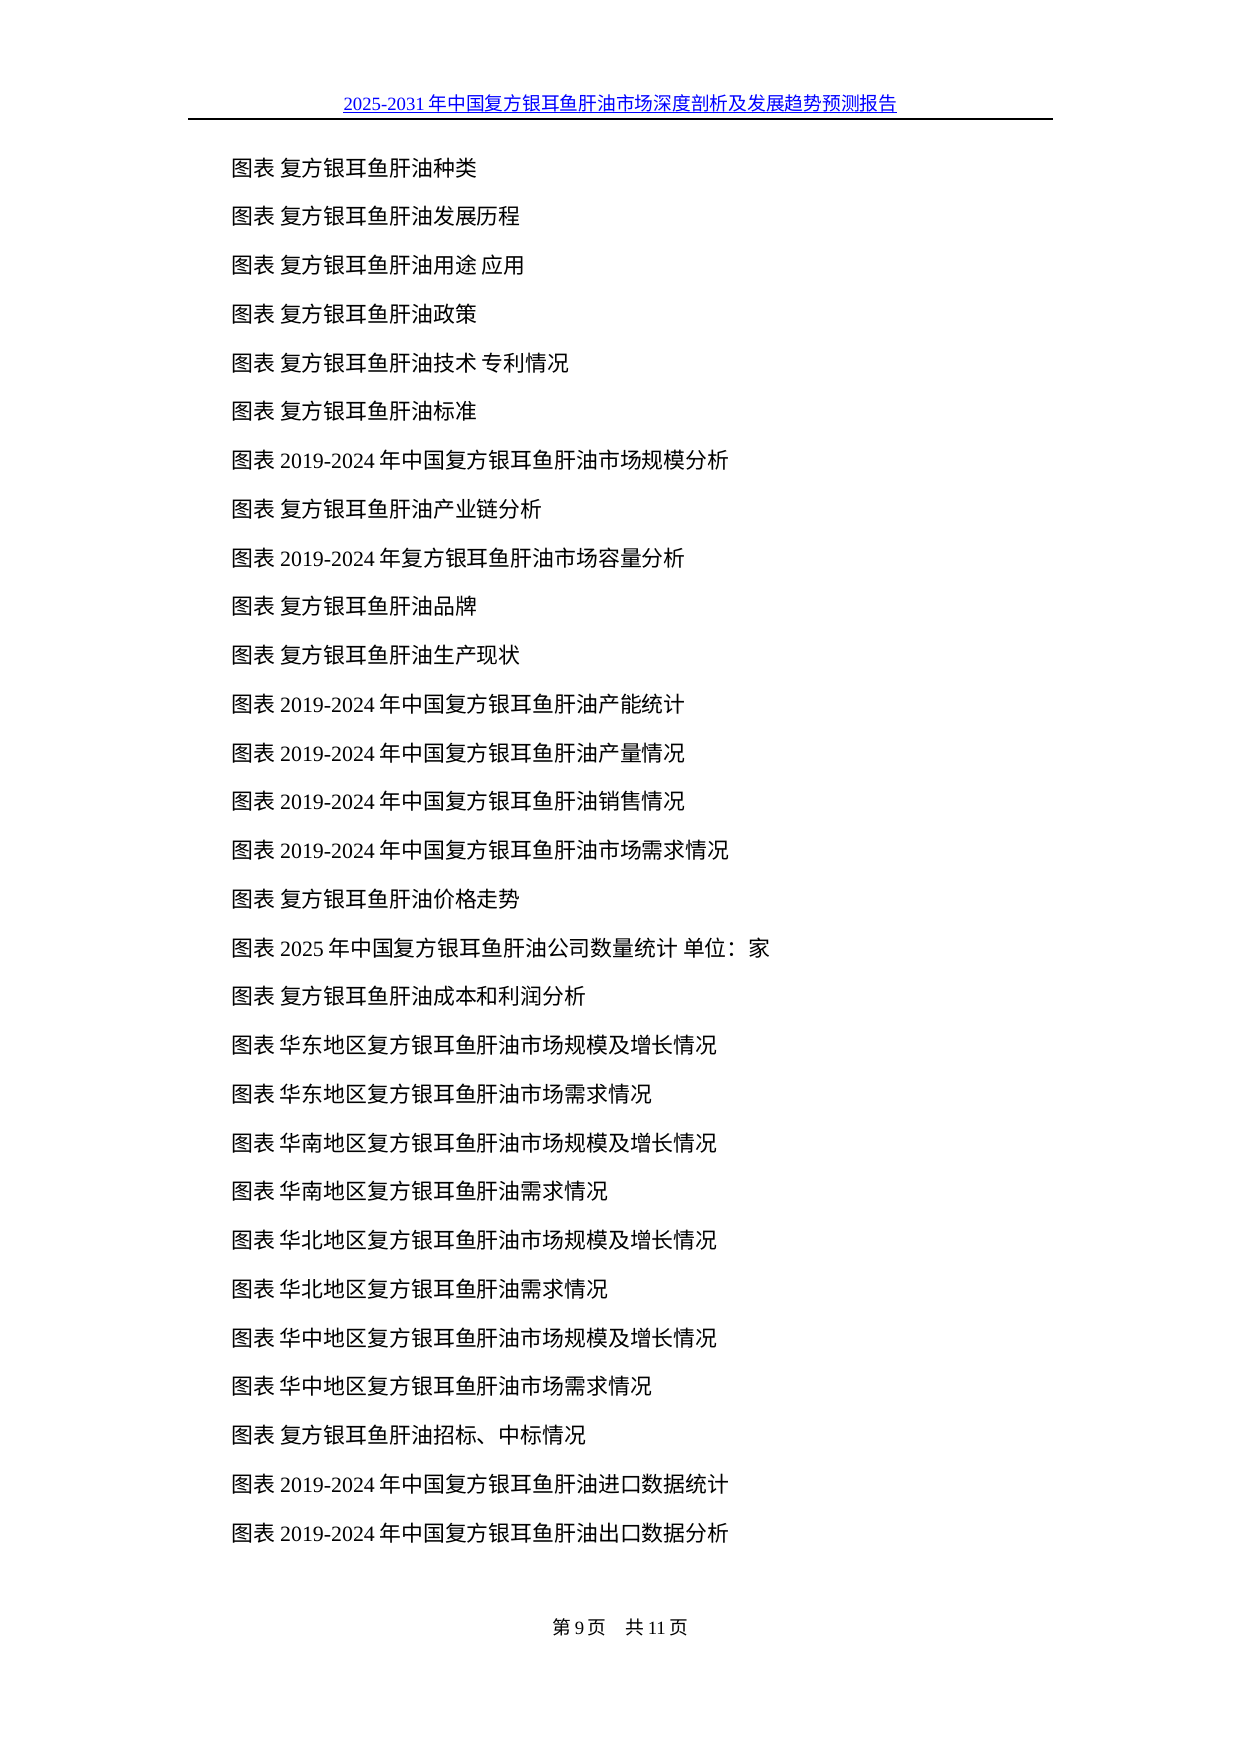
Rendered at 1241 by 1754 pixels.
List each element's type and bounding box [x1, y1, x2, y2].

text [187, 150, 1053, 1548]
